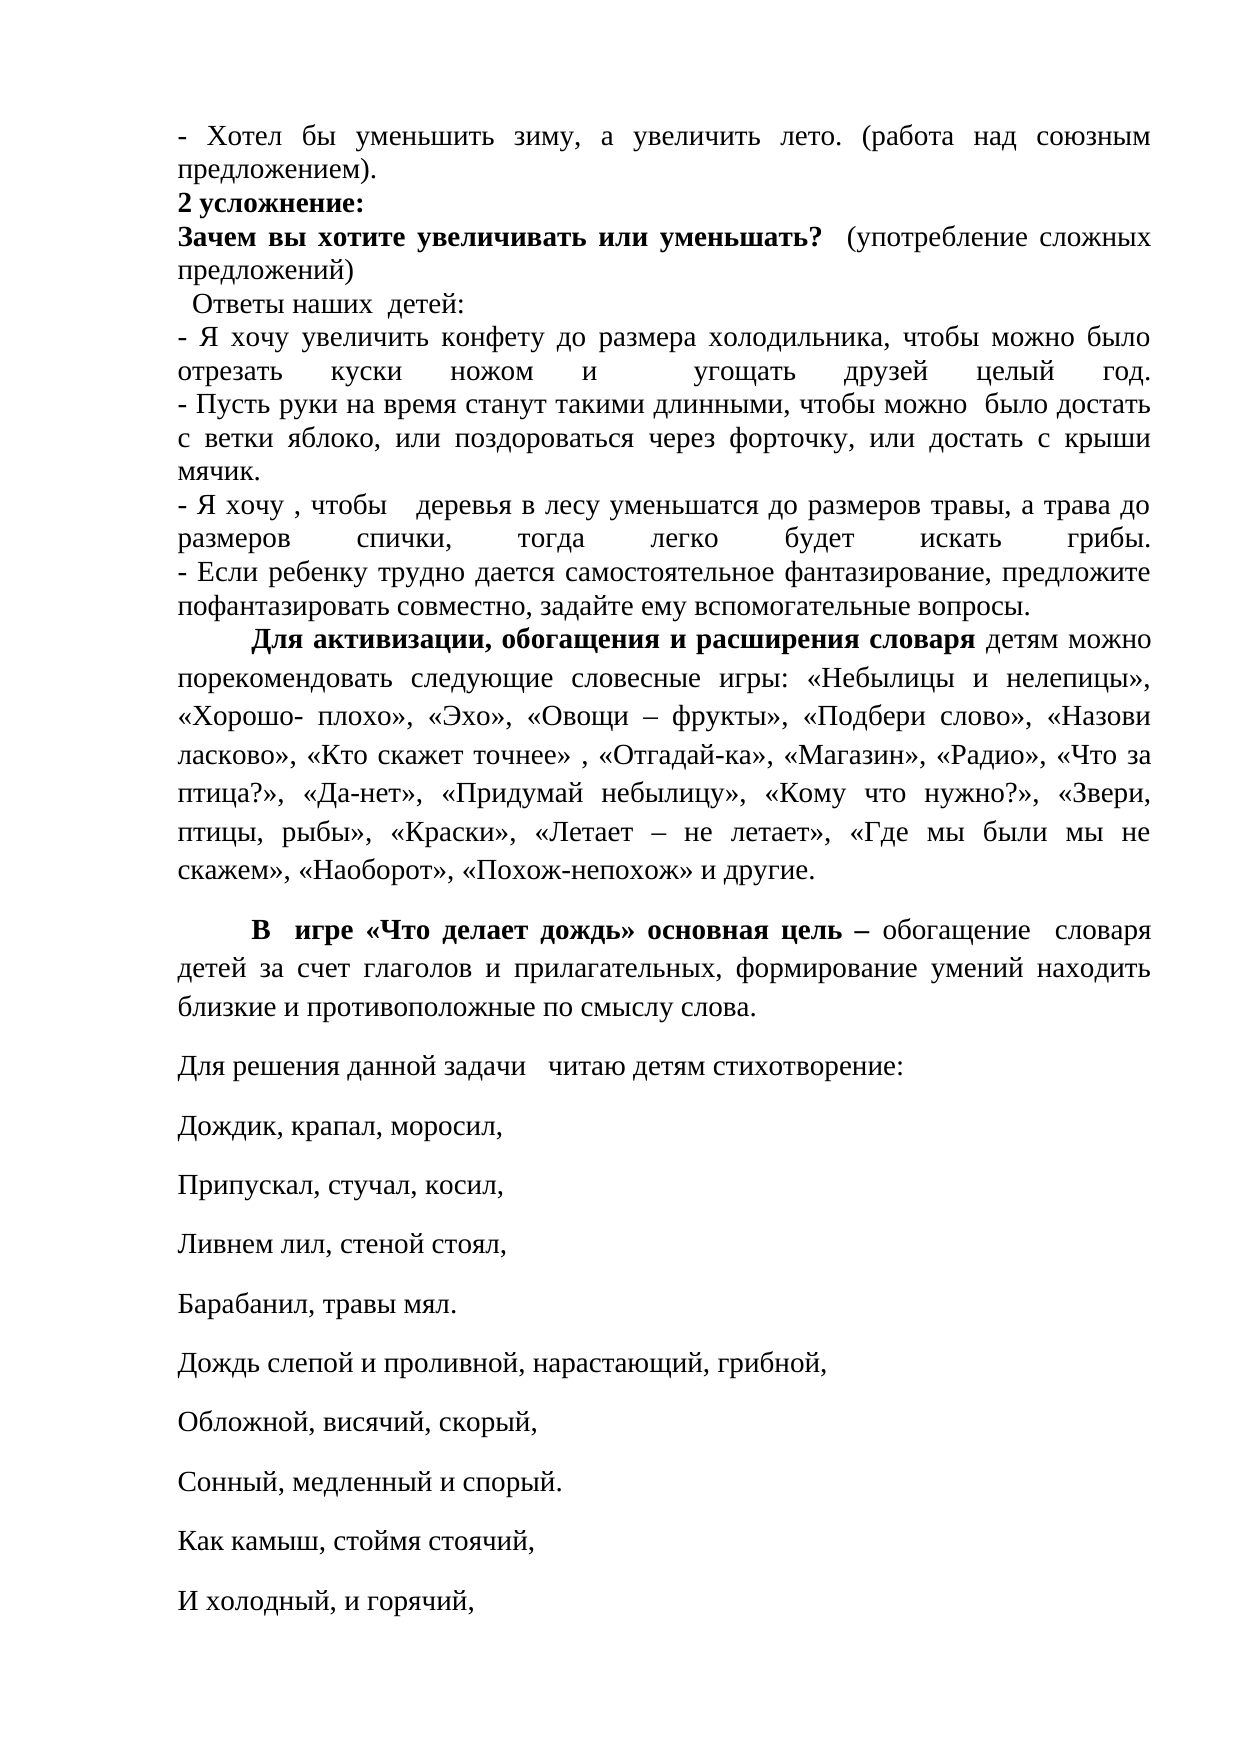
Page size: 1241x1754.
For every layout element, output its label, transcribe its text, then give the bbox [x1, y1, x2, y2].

text - Я хочу увеличить конфету до размера холодильника, чтобы можно было отрезать куски ножом и угощать друзей целый год. - Пусть руки на время станут такими длинными, чтобы можно было достать с ветки яблоко, или поздороваться через форточку, или достать с крыши мячик. - Я хочу , чтобы деревья в лесу уменьшатся до размеров травы, а трава до размеров спички, тогда легко будет искать грибы. - Если ребенку трудно дается самостоятельное фантазирование, предложите пофантазировать совместно, задайте ему вспомогательные вопросы. [177, 319, 1152, 621]
text Зачем вы хотите увеличивать или уменьшать? (употребление сложных предложений) [177, 219, 1152, 286]
text 2 усложнение: [177, 185, 1152, 219]
text Для решения данной задачи читаю детям стихотворение: [177, 1048, 1152, 1082]
text Сонный, медленный и спорый. [177, 1464, 1152, 1497]
text В игре «Что делает дождь» основная цель – обогащение словаря детей за счет глаголов и прилагательных, формирование умений находить близкие и противоположные по смыслу слова. [177, 912, 1152, 1022]
text Для активизации, обогащения и расширения словаря детям можно порекомендовать следующие словесные игры: «Небылицы и нелепицы», «Хорошо- плохо», «Эхо», «Овощи – фрукты», «Подбери слово», «Назови ласково», «Кто скажет точнее» , «Отгадай-ка», «Магазин», «Радио», «Что за птица?», «Да-нет», «Придумай небылицу», «Кому что нужно?», «Звери, птицы, рыбы», «Краски», «Летает – не летает», «Где мы были мы не скажем», «Наоборот», «Похож-непохож» и другие. [177, 621, 1152, 886]
text Ливнем лил, стеной стоял, [177, 1226, 1152, 1260]
text И холодный, и горячий, [177, 1583, 1152, 1616]
text Обложной, висячий, скорый, [177, 1404, 1152, 1438]
text Припускал, стучал, косил, [177, 1167, 1152, 1201]
text Ответы наших детей: [177, 286, 1152, 319]
text Барабанил, травы мял. [177, 1286, 1152, 1319]
text Дождик, крапал, моросил, [177, 1108, 1152, 1141]
text Как камыш, стоймя стоячий, [177, 1523, 1152, 1557]
text Дождь слепой и проливной, нарастающий, грибной, [177, 1345, 1152, 1379]
text - Хотел бы уменьшить зиму, а увеличить лето. (работа над союзным предложением). [177, 118, 1152, 185]
